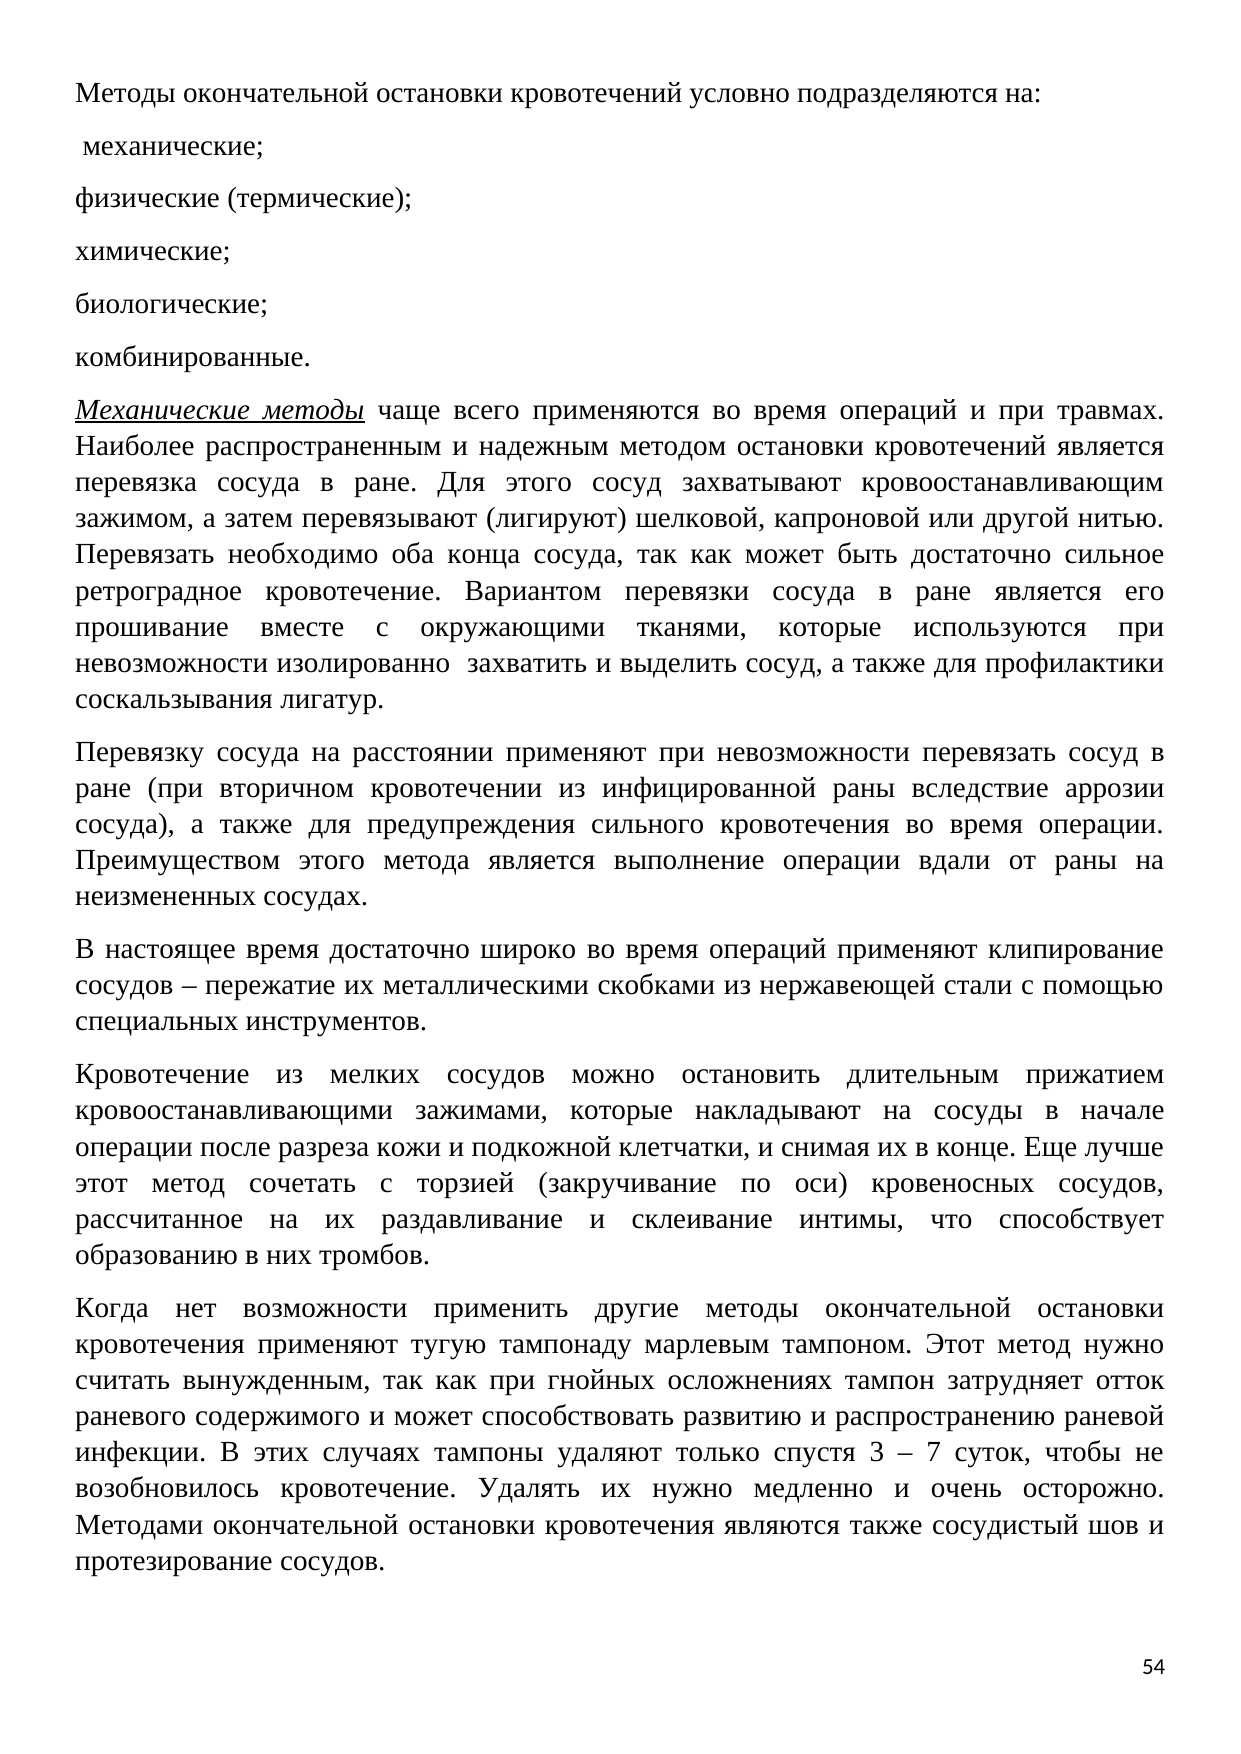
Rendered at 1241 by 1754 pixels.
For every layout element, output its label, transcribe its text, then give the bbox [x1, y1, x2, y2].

text Кровотечение из мелких сосудов можно остановить длительным прижатием кровоостанавливающими зажимами, которые накладывают на сосуды в начале операции после разреза кожи и подкожной клетчатки, и снимая их в конце. Еще лучше этот метод сочетать с торзией (закручивание по оси) кровеносных сосудов, рассчитанное на их раздавливание и склеивание интимы, что способствует образованию в них тромбов. [75, 1056, 1165, 1271]
text биологические; [75, 286, 1165, 320]
text Перевязку сосуда на расстоянии применяют при невозможности перевязать сосуд в ране (при вторичном кровотечении из инфицированной раны вследствие аррозии сосуда), а также для предупреждения сильного кровотечения во время операции. Преимуществом этого метода является выполнение операции вдали от раны на неизмененных сосудах. [75, 734, 1165, 912]
text химические; [75, 233, 1165, 267]
text Когда нет возможности применить другие методы окончательной остановки кровотечения применяют тугую тампонаду марлевым тампоном. Этот метод нужно считать вынужденным, так как при гнойных осложнениях тампон затрудняет отток раневого содержимого и может способствовать развитию и распространению раневой инфекции. В этих случаях тампоны удаляют только спустя 3 – 7 суток, чтобы не возобновилось кровотечение. Удалять их нужно медленно и очень осторожно. Методами окончательной остановки кровотечения являются также сосудистый шов и протезирование сосудов. [75, 1290, 1165, 1576]
text физические (термические); [75, 181, 1165, 214]
text механические; [75, 128, 1165, 161]
text Методы окончательной остановки кровотечений условно подразделяются на: [75, 75, 1165, 108]
text В настоящее время достаточно широко во время операций применяют клипирование сосудов – пережатие их металлическими скобками из нержавеющей стали с помощью специальных инструментов. [75, 931, 1165, 1037]
text Механические методы чаще всего применяются во время операций и при травмах. Наиболее распространенным и надежным методом остановки кровотечений является перевязка сосуда в ране. Для этого сосуд захватывают кровоостанавливающим зажимом, а затем перевязывают (лигируют) шелковой, капроновой или другой нитью. Перевязать необходимо оба конца сосуда, так как может быть достаточно сильное ретроградное кровотечение. Вариантом перевязки сосуда в ране является его прошивание вместе с окружающими тканями, которые используются при невозможности изолированно захватить и выделить сосуд, а также для профилактики соскальзывания лигатур. [75, 392, 1165, 714]
text комбинированные. [75, 339, 1165, 373]
